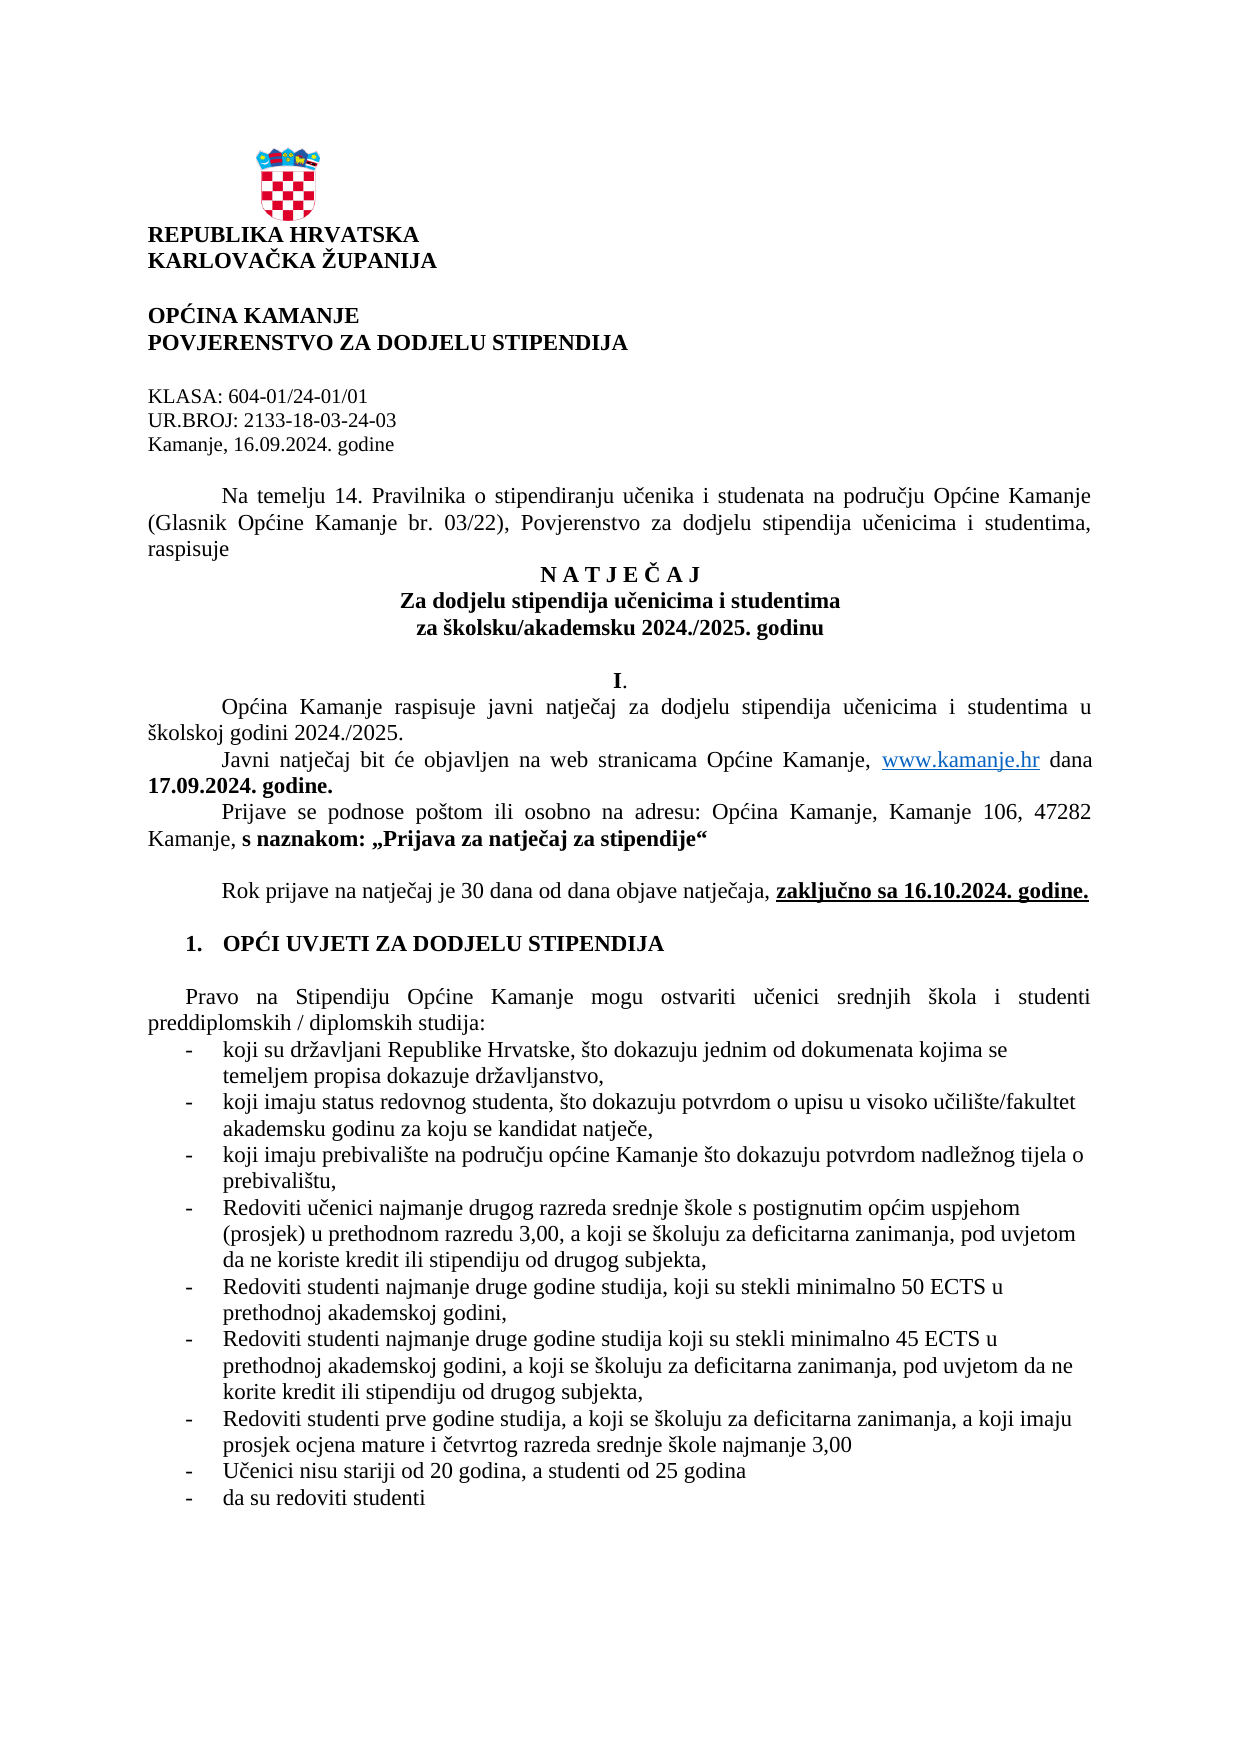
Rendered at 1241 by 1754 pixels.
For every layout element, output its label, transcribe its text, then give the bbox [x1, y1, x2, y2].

text N A T J E Č A J [148, 561, 1093, 588]
text I. [148, 667, 1093, 693]
text Prijave se podnose poštom ili osobno na adresu: Općina Kamanje, Kamanje 106, 47282 Kamanje, s naznakom: „Prijava za natječaj za stipendije“ [148, 798, 1093, 851]
text Javni natječaj bit će objavljen na web stranicama Općine Kamanje, www.kamanje.hr dana 17.09.2024. godine. [148, 746, 1093, 798]
text REPUBLIKA HRVATSKA [148, 221, 1093, 247]
text Pravo na Stipendiju Općine Kamanje mogu ostvariti učenici srednjih škola i studenti preddiplomskih / diplomskih studija: [148, 983, 1093, 1036]
list koji su državljani Republike Hrvatske, što dokazuju jednim od dokumenata kojima se temeljem propisa dokazuje državljanstvo, [185, 1036, 1093, 1088]
text Kamanje, 16.09.2024. godine [148, 432, 1093, 456]
text Općina Kamanje raspisuje javni natječaj za dodjelu stipendija učenicima i studentima u školskoj godini 2024./2025. [148, 693, 1093, 746]
text POVJERENSTVO ZA DODJELU STIPENDIJA [148, 328, 1093, 384]
text Rok prijave na natječaj je 30 dana od dana objave natječaja, zaključno sa 16.10.2024. godine. [148, 877, 1093, 904]
text Za dodjelu stipendija učenicima i studentima [148, 588, 1093, 614]
list Učenici nisu stariji od 20 godina, a studenti od 25 godina [185, 1457, 1093, 1484]
text OPĆINA KAMANJE [148, 302, 1093, 328]
list Redoviti studenti najmanje druge godine studija, koji su stekli minimalno 50 ECTS u prethodnoj akademskoj godini, [185, 1273, 1093, 1326]
text KLASA: 604-01/24-01/01 [148, 384, 1093, 408]
list OPĆI UVJETI ZA DODJELU STIPENDIJA [185, 930, 1093, 957]
list koji imaju prebivalište na području općine Kamanje što dokazuju potvrdom nadležnog tijela o prebivalištu, [185, 1141, 1093, 1194]
list Redoviti učenici najmanje drugog razreda srednje škole s postignutim općim uspjehom (prosjek) u prethodnom razredu 3,00, a koji se školuju za deficitarna zanimanja, pod uvjetom da ne koriste kredit ili stipendiju od drugog subjekta, [185, 1194, 1093, 1273]
list koji imaju status redovnog studenta, što dokazuju potvrdom o upisu u visoko učilište/fakultet akademsku godinu za koju se kandidat natječe, [185, 1088, 1093, 1141]
list Redoviti studenti prve godine studija, a koji se školuju za deficitarna zanimanja, a koji imaju prosjek ocjena mature i četvrtog razreda srednje škole najmanje 3,00 [185, 1404, 1093, 1457]
text za školsku/akademsku 2024./2025. godinu [148, 614, 1093, 640]
list Redoviti studenti najmanje druge godine studija koji su stekli minimalno 45 ECTS u prethodnoj akademskoj godini, a koji se školuju za deficitarna zanimanja, pod uvjetom da ne korite kredit ili stipendiju od drugog subjekta, [185, 1326, 1093, 1404]
list da su redoviti studenti [185, 1484, 1093, 1510]
text KARLOVAČKA ŽUPANIJA [148, 247, 1093, 273]
picture [255, 147, 320, 221]
text UR.BROJ: 2133-18-03-24-03 [148, 408, 1093, 432]
text Na temelju 14. Pravilnika o stipendiranju učenika i studenata na području Općine Kamanje (Glasnik Općine Kamanje br. 03/22), Povjerenstvo za dodjelu stipendija učenicima i studentima, raspisuje [148, 482, 1093, 561]
